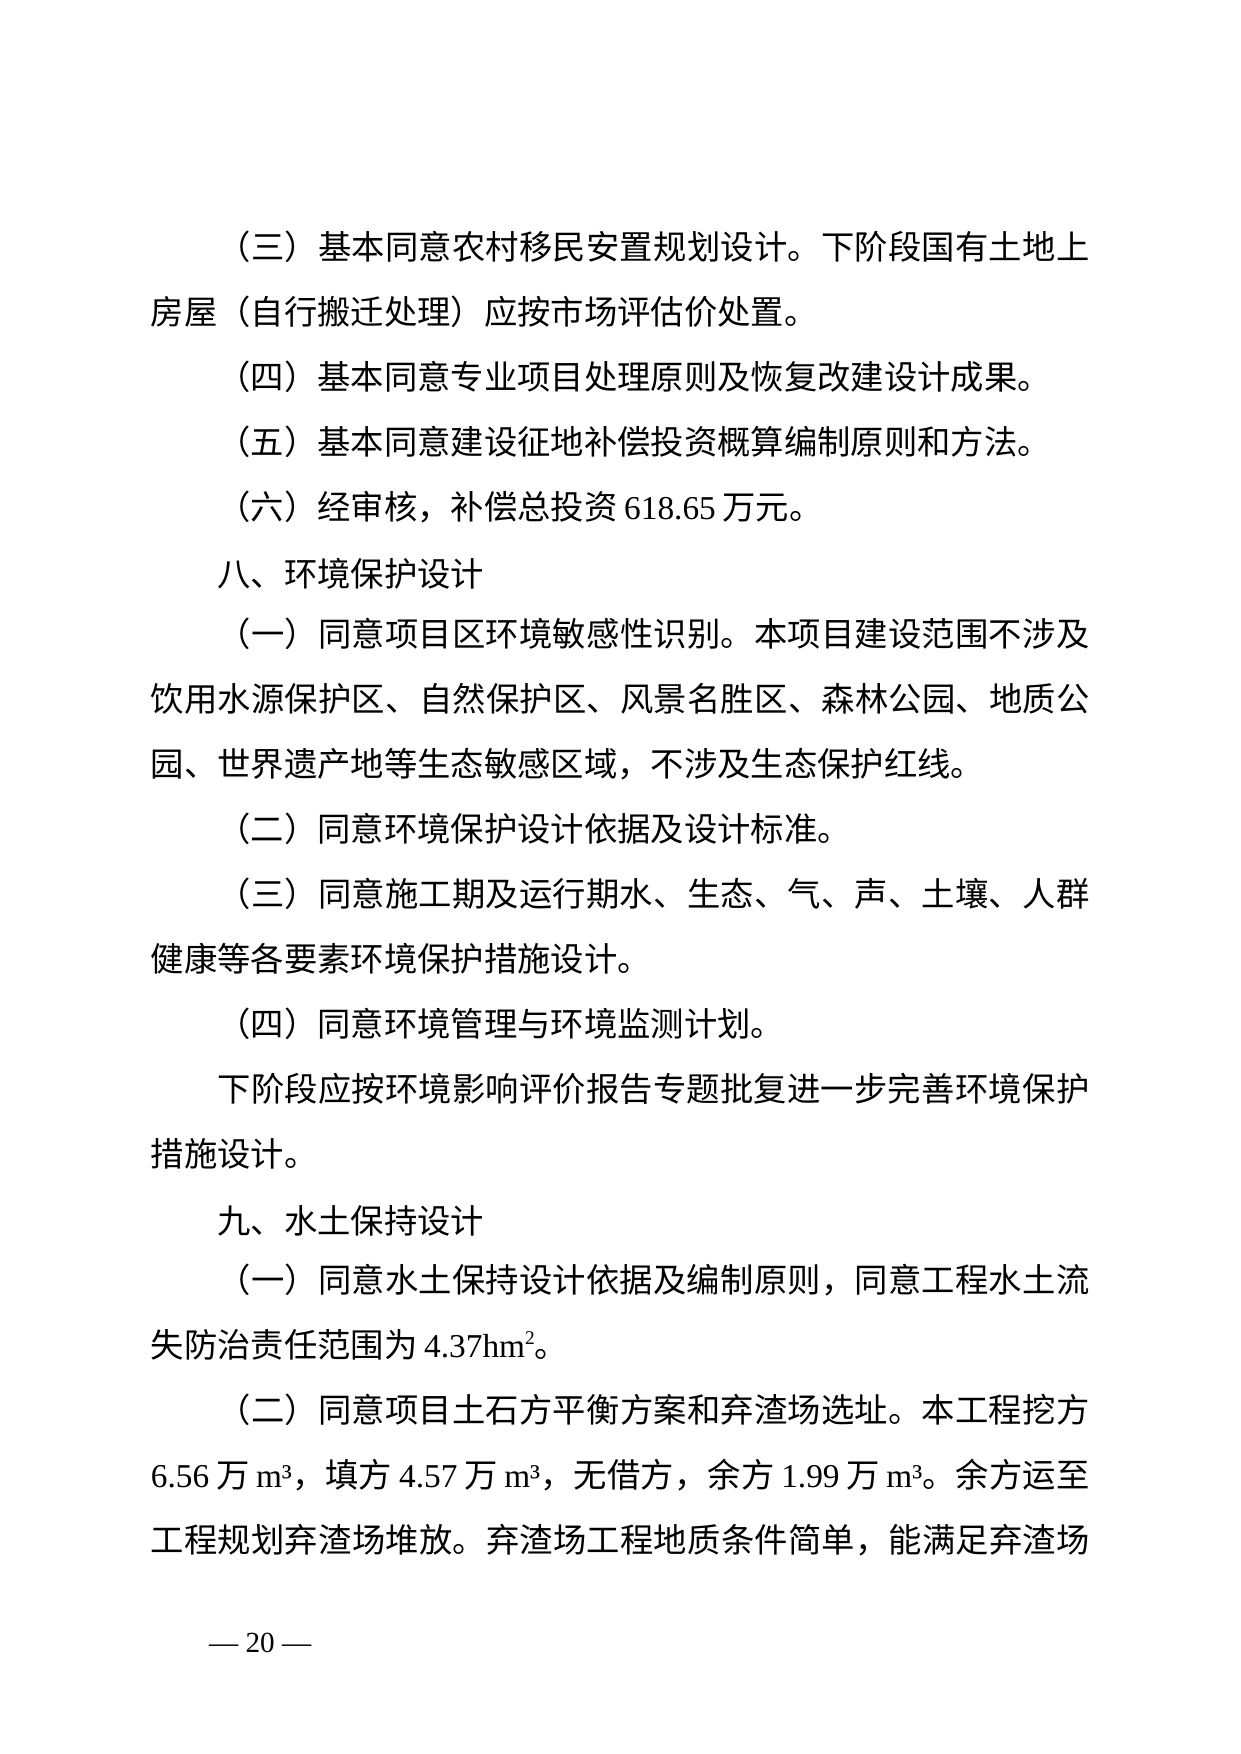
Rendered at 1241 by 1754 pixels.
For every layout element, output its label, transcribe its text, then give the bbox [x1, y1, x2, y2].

text （四）同意环境管理与环境监测计划。 [151, 989, 1089, 1054]
text （六）经审核，补偿总投资618.65万元。 [151, 472, 1089, 537]
text （一）同意水土保持设计依据及编制原则，同意工程水土流失防治责任范围为4.37hm2。 [151, 1246, 1089, 1376]
text （一）同意项目区环境敏感性识别。本项目建设范围不涉及饮用水源保护区、自然保护区、风景名胜区、森林公园、地质公园、世界遗产地等生态敏感区域，不涉及生态保护红线。 [151, 599, 1089, 794]
text 下阶段应按环境影响评价报告专题批复进一步完善环境保护措施设计。 [151, 1054, 1089, 1184]
text 九、水土保持设计 [151, 1184, 1089, 1246]
text （三）同意施工期及运行期水、生态、气、声、土壤、人群健康等各要素环境保护措施设计。 [151, 859, 1089, 989]
text 八、环境保护设计 [151, 537, 1089, 599]
text （四）基本同意专业项目处理原则及恢复改建设计成果。 [151, 342, 1089, 407]
text （三）基本同意农村移民安置规划设计。下阶段国有土地上房屋（自行搬迁处理）应按市场评估价处置。 [151, 212, 1089, 342]
text （五）基本同意建设征地补偿投资概算编制原则和方法。 [151, 407, 1089, 472]
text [151, 1376, 1089, 1571]
text （二）同意环境保护设计依据及设计标准。 [151, 794, 1089, 859]
